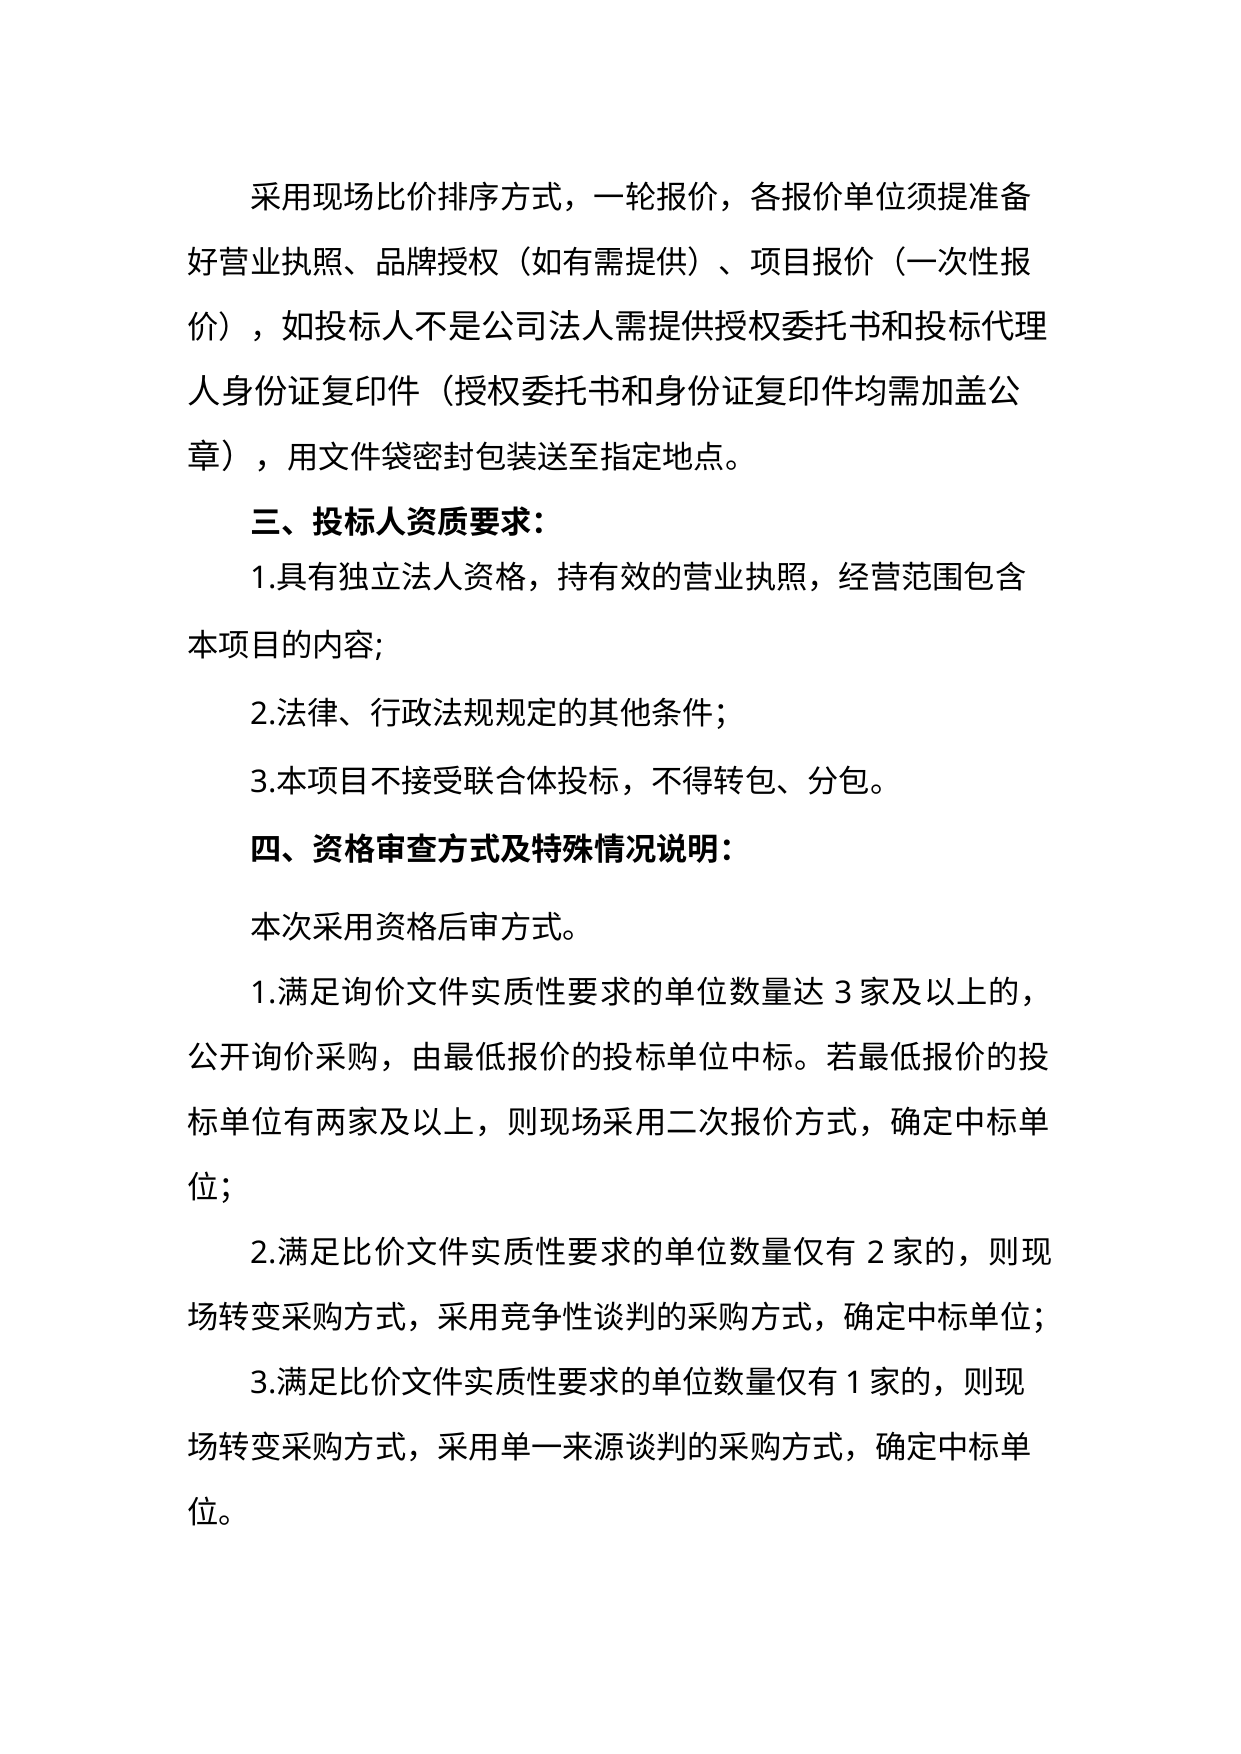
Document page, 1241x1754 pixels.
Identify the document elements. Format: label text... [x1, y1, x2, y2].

text 1.满足询价文件实质性要求的单位数量达3家及以上的，公开询价采购，由最低报价的投标单位中标。若最低报价的投标单位有两家及以上，则现场采用二次报价方式，确定中标单位； [187, 957, 1053, 1217]
text 三、投标人资质要求： [187, 487, 1053, 552]
text 四、资格审查方式及特殊情况说明： [187, 824, 1053, 869]
text 采用现场比价排序方式，一轮报价，各报价单位须提准备好营业执照、品牌授权（如有需提供）、项目报价（一次性报价），如投标人不是公司法人需提供授权委托书和投标代理人身份证复印件（授权委托书和身份证复印件均需加盖公章），用文件袋密封包装送至指定地点。 [187, 162, 1053, 487]
text 2.法律、行政法规规定的其他条件； [187, 688, 1053, 733]
text 3.本项目不接受联合体投标，不得转包、分包。 [187, 756, 1053, 802]
text 1.具有独立法人资格，持有效的营业执照，经营范围包含本项目的内容; [187, 552, 1053, 665]
text 本次采用资格后审方式。 [187, 892, 1053, 957]
text 3.满足比价文件实质性要求的单位数量仅有1家的，则现场转变采购方式，采用单一来源谈判的采购方式，确定中标单位。 [187, 1347, 1053, 1542]
text 2.满足比价文件实质性要求的单位数量仅有2家的，则现场转变采购方式，采用竞争性谈判的采购方式，确定中标单位； [187, 1217, 1053, 1347]
